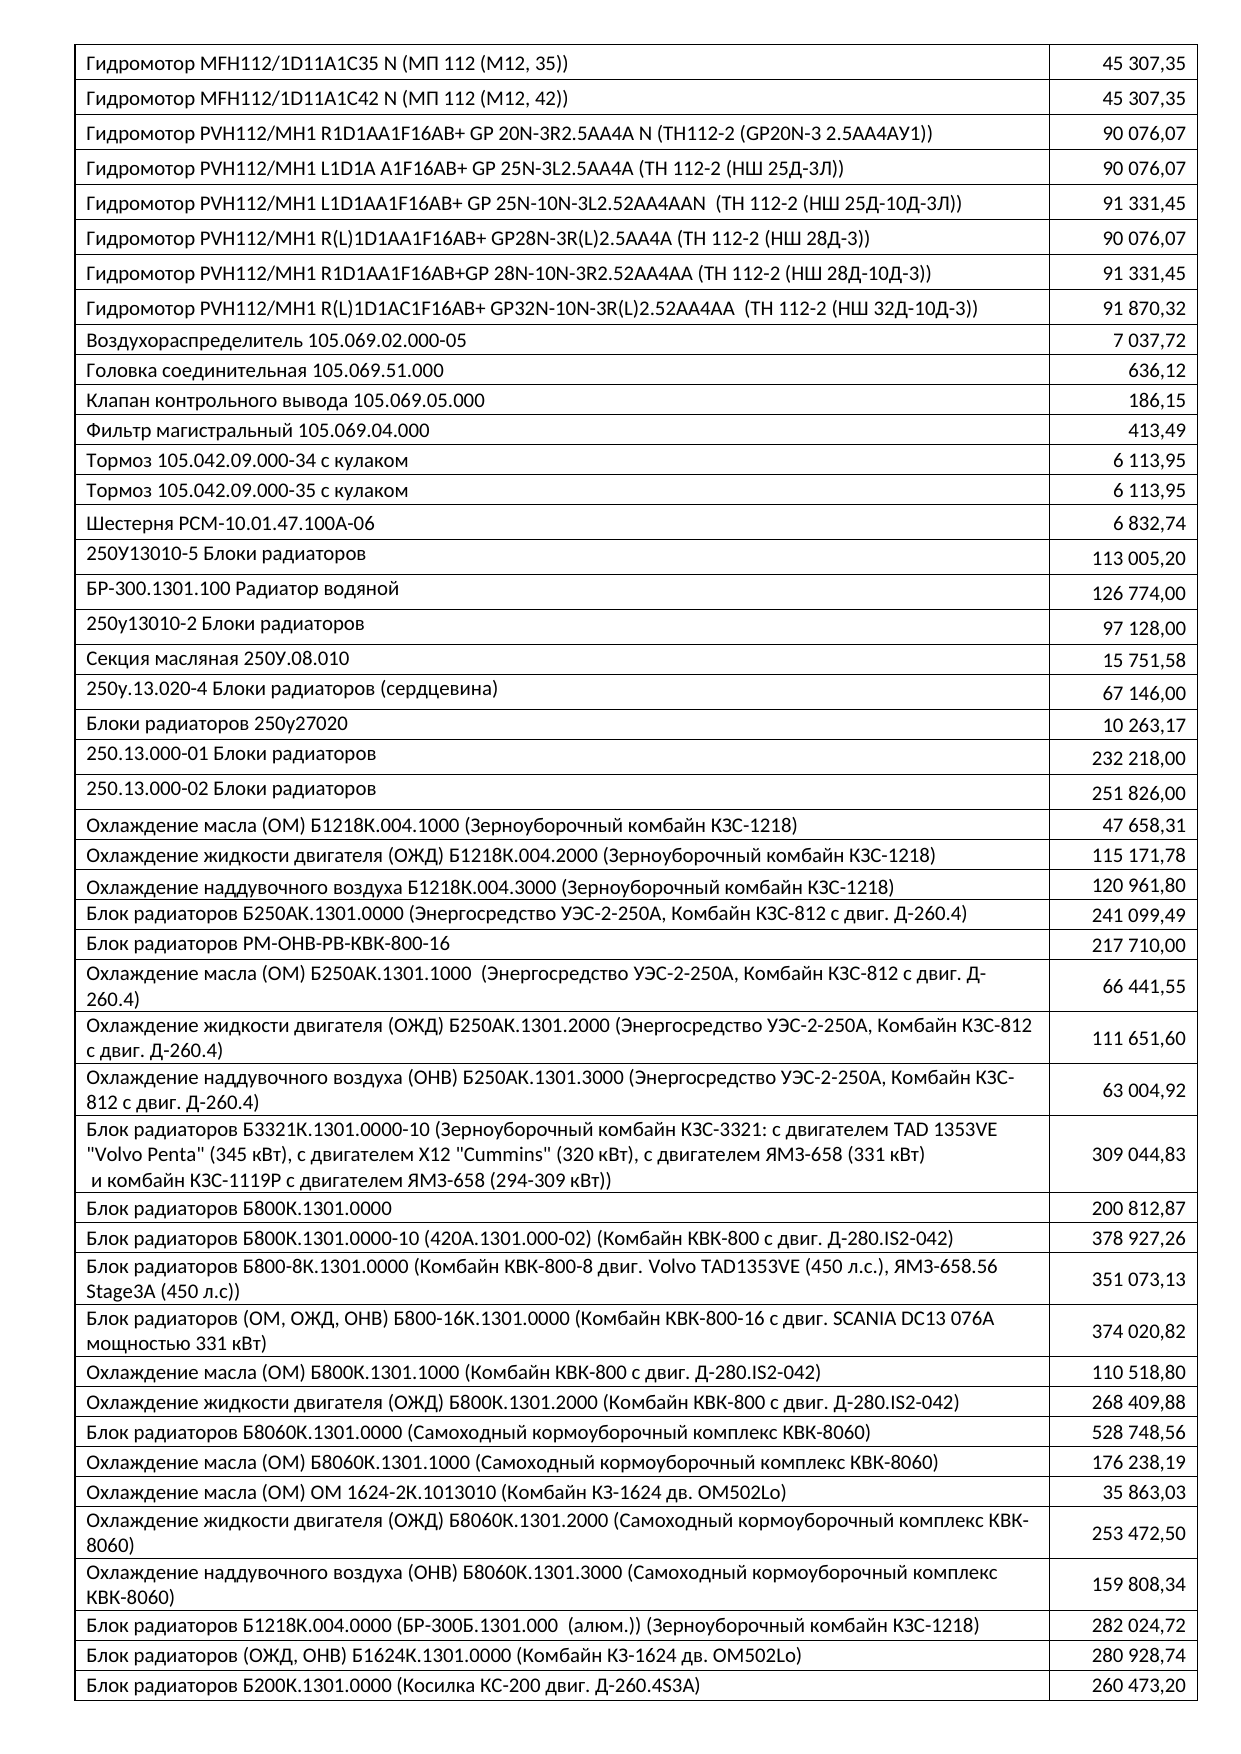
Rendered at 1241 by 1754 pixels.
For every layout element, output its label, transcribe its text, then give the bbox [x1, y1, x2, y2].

table_cell 15 751,58 [1050, 645, 1197, 674]
table_cell 159 808,34 [1050, 1559, 1197, 1610]
table_cell Фильтр магистральный 105.069.04.000 [76, 415, 1049, 444]
table_cell 253 472,50 [1050, 1507, 1197, 1558]
table_cell 241 099,49 [1050, 900, 1197, 929]
table_cell 63 004,92 [1050, 1064, 1197, 1115]
table_cell 6 113,95 [1050, 475, 1197, 504]
table_cell Охлаждение жидкости двигателя (ОЖД) Б250АК.1301.2000 (Энергосредство УЭС-2-250А, Комбайн КЗС-812 с двиг. Д-260.4) [76, 1012, 1049, 1063]
table_cell 120 961,80 [1050, 870, 1197, 899]
table_cell 268 409,88 [1050, 1387, 1197, 1416]
table_cell 110 518,80 [1050, 1357, 1197, 1386]
table_cell 45 307,35 [1050, 45, 1197, 79]
table_cell Гидромотор PVH112/MH1 R(L)1D1AA1F16AB+ GP28N-3R(L)2.5AA4A (ТН 112-2 (НШ 28Д-3)) [76, 220, 1049, 254]
table_cell Блок радиаторов Б800К.1301.0000-10 (420А.1301.000-02) (Комбайн КВК-800 с двиг. Д-280.IS2-042) [76, 1223, 1049, 1252]
table_cell 6 832,74 [1050, 505, 1197, 539]
table_cell 47 658,31 [1050, 810, 1197, 839]
table_cell 91 331,45 [1050, 255, 1197, 289]
table_cell Гидромотор PVH112/MH1 R(L)1D1AC1F16AB+ GP32N-10N-3R(L)2.52AA4AA (ТН 112-2 (НШ 32Д-10Д-3)) [76, 290, 1049, 324]
table_cell 200 812,87 [1050, 1193, 1197, 1222]
table_cell 35 863,03 [1050, 1477, 1197, 1506]
table_cell 374 020,82 [1050, 1305, 1197, 1356]
table_cell 351 073,13 [1050, 1253, 1197, 1304]
table_cell Охлаждение жидкости двигателя (ОЖД) Б1218К.004.2000 (Зерноуборочный комбайн КЗС-1218) [76, 840, 1049, 869]
table_cell 250У13010-5 Блоки радиаторов [76, 540, 1049, 574]
table_cell Блок радиаторов (ОМ, ОЖД, ОНВ) Б800-16К.1301.0000 (Комбайн КВК-800-16 с двиг. SCANIA DC13 076A мощностью 331 кВт) [76, 1305, 1049, 1356]
table_cell 186,15 [1050, 385, 1197, 414]
table_cell Гидромотор PVH112/MH1 R1D1AA1F16AB+ GP 20N-3R2.5AA4A N (ТН112-2 (GP20N-3 2.5AA4AУ1)) [76, 115, 1049, 149]
table_cell Блок радиаторов Б8060К.1301.0000 (Самоходный кормоуборочный комплекс КВК-8060) [76, 1417, 1049, 1446]
table_cell Гидромотор MFH112/1D11A1C42 N (МП 112 (M12, 42)) [76, 80, 1049, 114]
table_cell Блок радиаторов Б800К.1301.0000 [76, 1193, 1049, 1222]
table_cell 90 076,07 [1050, 220, 1197, 254]
table_cell 111 651,60 [1050, 1012, 1197, 1063]
table_cell Блок радиаторов РМ-ОНВ-РВ-КВК-800-16 [76, 930, 1049, 959]
table_cell Охлаждение масла (ОМ) Б250АК.1301.1000 (Энергосредство УЭС-2-250А, Комбайн КЗС-812 с двиг. Д-260.4) [76, 960, 1049, 1011]
table_cell 115 171,78 [1050, 840, 1197, 869]
table_cell 176 238,19 [1050, 1447, 1197, 1476]
table_cell Блок радиаторов Б800-8К.1301.0000 (Комбайн КВК-800-8 двиг. Volvo TAD1353VE (450 л.с.), ЯМЗ-658.56 Stage3A (450 л.с)) [76, 1253, 1049, 1304]
table_cell Шестерня РСМ-10.01.47.100А-06 [76, 505, 1049, 539]
table_cell 91 870,32 [1050, 290, 1197, 324]
table_cell Блок радиаторов (ОЖД, ОНВ) Б1624К.1301.0000 (Комбайн КЗ-1624 дв. ОМ502Lo) [76, 1641, 1049, 1670]
table_cell 10 263,17 [1050, 710, 1197, 739]
table_cell 113 005,20 [1050, 540, 1197, 574]
table_cell Охлаждение жидкости двигателя (ОЖД) Б800К.1301.2000 (Комбайн КВК-800 с двиг. Д-280.IS2-042) [76, 1387, 1049, 1416]
table_cell 378 927,26 [1050, 1223, 1197, 1252]
table_cell 413,49 [1050, 415, 1197, 444]
table_cell Охлаждение жидкости двигателя (ОЖД) Б8060К.1301.2000 (Самоходный кормоуборочный комплекс КВК-8060) [76, 1507, 1049, 1558]
table_cell 282 024,72 [1050, 1611, 1197, 1640]
table_cell 126 774,00 [1050, 575, 1197, 609]
table_cell Гидромотор MFH112/1D11A1C35 N (МП 112 (M12, 35)) [76, 45, 1049, 79]
table_cell 250у13010-2 Блоки радиаторов [76, 610, 1049, 644]
table_cell Тормоз 105.042.09.000-34 с кулаком [76, 445, 1049, 474]
table_cell Блок радиаторов Б3321К.1301.0000-10 (Зерноуборочный комбайн КЗС-3321: с двигателем TAD 1353VE "Volvo Penta" (345 кВт), с двигателем Х12 "Сummins" (320 кВт), с двигателем ЯМЗ-658 (331 кВт) и комбайн КЗС-1119Р с двигателем ЯМЗ-658 (294-309 кВт)) [76, 1116, 1049, 1192]
table_cell 66 441,55 [1050, 960, 1197, 1011]
table_cell Головка соединительная 105.069.51.000 [76, 355, 1049, 384]
table_cell Блоки радиаторов 250y27020 [76, 710, 1049, 739]
table_cell 6 113,95 [1050, 445, 1197, 474]
table_cell 90 076,07 [1050, 150, 1197, 184]
table_cell Охлаждение масла (ОМ) Б8060К.1301.1000 (Самоходный кормоуборочный комплекс КВК-8060) [76, 1447, 1049, 1476]
table_cell Гидромотор PVH112/MH1 L1D1AA1F16AB+ GP 25N-10N-3L2.52AA4AAN (ТН 112-2 (НШ 25Д-10Д-3Л)) [76, 185, 1049, 219]
table_cell Гидромотор PVH112/MH1 L1D1A A1F16AB+ GP 25N-3L2.5AA4A (ТН 112-2 (НШ 25Д-3Л)) [76, 150, 1049, 184]
table_cell Охлаждение масла (ОМ) Б800К.1301.1000 (Комбайн КВК-800 с двиг. Д-280.IS2-042) [76, 1357, 1049, 1386]
table_cell 45 307,35 [1050, 80, 1197, 114]
table_cell 636,12 [1050, 355, 1197, 384]
table_cell 232 218,00 [1050, 740, 1197, 774]
table_cell Охлаждение масла (ОМ) Б1218К.004.1000 (Зерноуборочный комбайн КЗС-1218) [76, 810, 1049, 839]
table_cell 97 128,00 [1050, 610, 1197, 644]
table_cell 217 710,00 [1050, 930, 1197, 959]
table_cell Блок радиаторов Б1218К.004.0000 (БР-300Б.1301.000 (алюм.)) (Зерноуборочный комбайн КЗС-1218) [76, 1611, 1049, 1640]
table_cell Гидромотор PVH112/MH1 R1D1AA1F16AB+GP 28N-10N-3R2.52AA4AA (ТН 112-2 (НШ 28Д-10Д-3)) [76, 255, 1049, 289]
table_cell 260 473,20 [1050, 1671, 1197, 1700]
table_cell Блок радиаторов Б250АК.1301.0000 (Энергосредство УЭС-2-250А, Комбайн КЗС-812 с двиг. Д-260.4) [76, 900, 1049, 929]
table_cell 280 928,74 [1050, 1641, 1197, 1670]
table_cell Охлаждение наддувочного воздуха (ОНВ) Б8060К.1301.3000 (Самоходный кормоуборочный комплекс КВК-8060) [76, 1559, 1049, 1610]
table_cell Тормоз 105.042.09.000-35 с кулаком [76, 475, 1049, 504]
table_cell Воздухораспределитель 105.069.02.000-05 [76, 325, 1049, 354]
table_cell Охлаждение наддувочного воздуха Б1218К.004.3000 (Зерноуборочный комбайн КЗС-1218) [76, 870, 1049, 899]
table_cell Охлаждение наддувочного воздуха (ОНВ) Б250АК.1301.3000 (Энергосредство УЭС-2-250А, Комбайн КЗС-812 с двиг. Д-260.4) [76, 1064, 1049, 1115]
table_cell 90 076,07 [1050, 115, 1197, 149]
table_cell 528 748,56 [1050, 1417, 1197, 1446]
table_cell 7 037,72 [1050, 325, 1197, 354]
table_cell Охлаждение масла (ОМ) ОМ 1624-2К.1013010 (Комбайн КЗ-1624 дв. ОМ502Lo) [76, 1477, 1049, 1506]
table_cell 250.13.000-01 Блоки радиаторов [76, 740, 1049, 774]
table_cell Секция масляная 250У.08.010 [76, 645, 1049, 674]
table_cell 250.13.000-02 Блоки радиаторов [76, 775, 1049, 809]
table_cell Блок радиаторов Б200К.1301.0000 (Косилка КС-200 двиг. Д-260.4S3А) [76, 1671, 1049, 1700]
table_cell 251 826,00 [1050, 775, 1197, 809]
table_cell БР-300.1301.100 Радиатор водяной [76, 575, 1049, 609]
table_cell Клапан контрольного вывода 105.069.05.000 [76, 385, 1049, 414]
table_cell 91 331,45 [1050, 185, 1197, 219]
table_cell 67 146,00 [1050, 675, 1197, 709]
table_cell 250у.13.020-4 Блоки радиаторов (сердцевина) [76, 675, 1049, 709]
table_cell 309 044,83 [1050, 1116, 1197, 1192]
